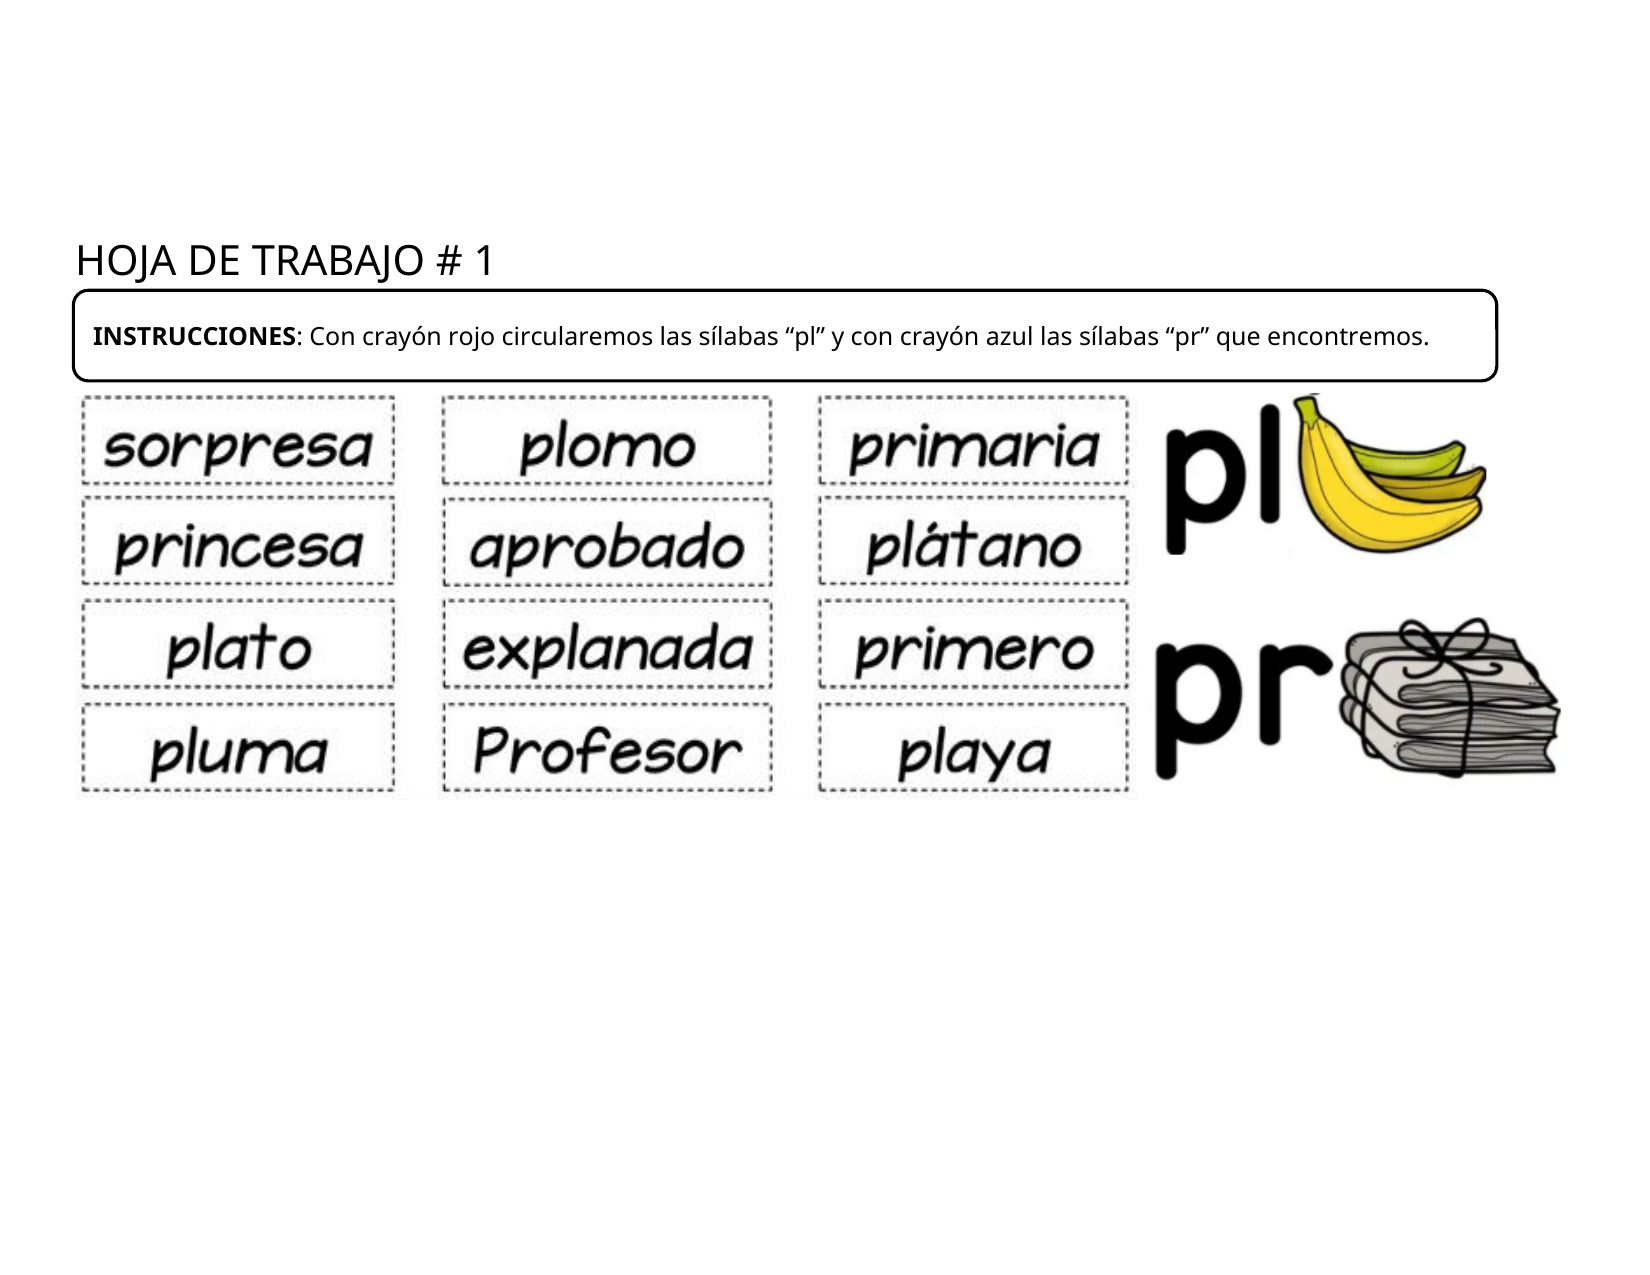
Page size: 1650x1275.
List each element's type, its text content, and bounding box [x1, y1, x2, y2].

picture [1159, 388, 1489, 572]
picture [75, 386, 1568, 800]
text HOJA DE TRABAJO # 1 [75, 231, 1575, 288]
